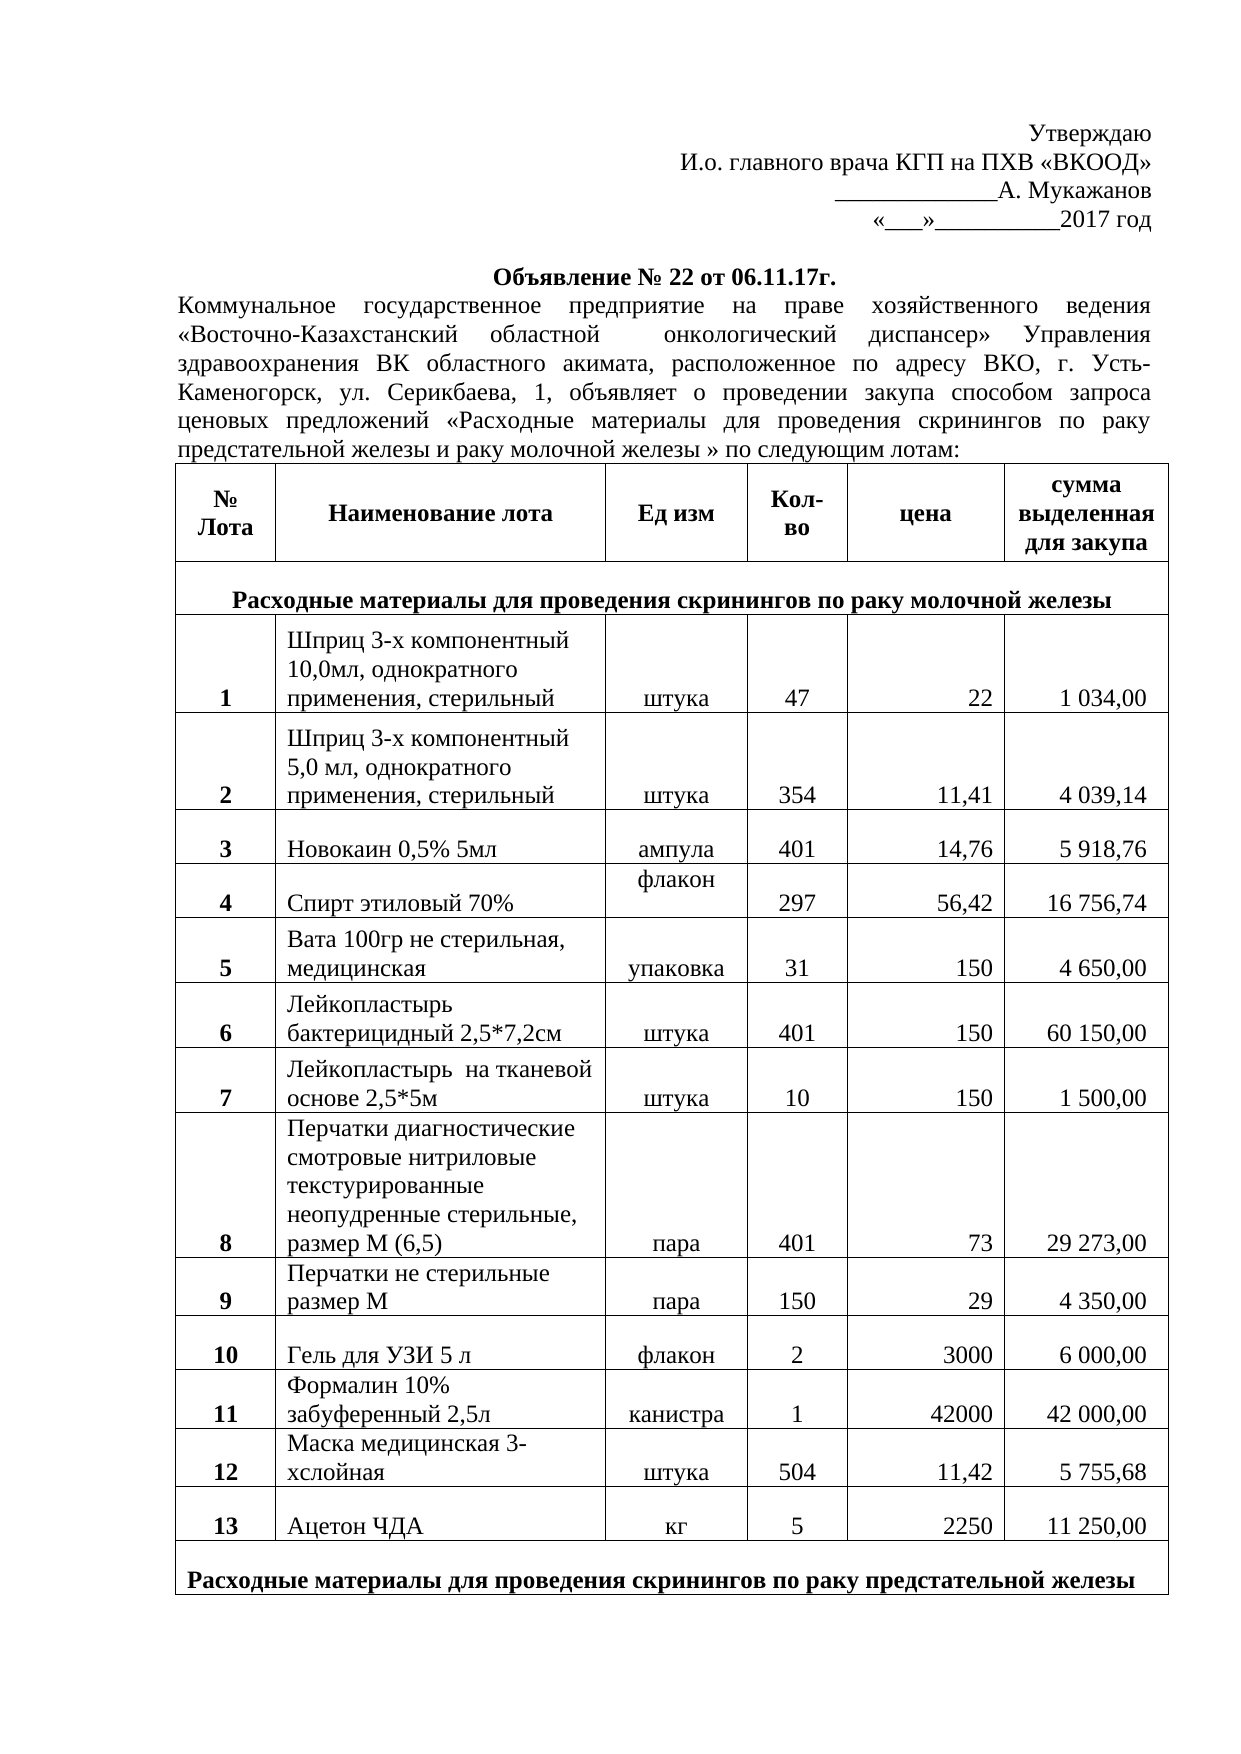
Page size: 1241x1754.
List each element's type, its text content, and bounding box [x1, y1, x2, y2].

table_cell Ацетон ЧДА [276, 1487, 605, 1540]
table_cell 13 [176, 1487, 275, 1540]
table_cell 10 [748, 1048, 847, 1112]
table_cell 42 000,00 [1005, 1370, 1168, 1427]
table_cell 1 [176, 615, 275, 712]
table_cell штука [606, 1048, 747, 1112]
table_cell 150 [848, 1048, 1004, 1112]
table_cell 4 650,00 [1005, 918, 1168, 982]
table_cell 5 755,68 [1005, 1429, 1168, 1486]
table_cell 504 [748, 1429, 847, 1486]
table_cell 60 150,00 [1005, 983, 1168, 1047]
table_cell канистра [606, 1370, 747, 1427]
table_cell 56,42 [848, 864, 1004, 917]
table_cell 6 [176, 983, 275, 1047]
text И.о. главного врача КГП на ПХВ «ВКООД» [177, 147, 1152, 176]
table_cell 3 [176, 810, 275, 863]
text «___»__________2017 год [177, 204, 1152, 233]
table_cell 354 [748, 713, 847, 809]
text Объявление № 22 от 06.11.17г. [177, 262, 1152, 291]
table_cell штука [606, 1429, 747, 1486]
table_cell 10 [176, 1316, 275, 1369]
table_cell упаковка [606, 918, 747, 982]
table_cell 16 756,74 [1005, 864, 1168, 917]
table_cell 4 039,14 [1005, 713, 1168, 809]
table_cell флакон [606, 1316, 747, 1369]
table_cell 9 [176, 1258, 275, 1315]
table_cell 6 000,00 [1005, 1316, 1168, 1369]
table_cell 29 273,00 [1005, 1113, 1168, 1257]
table_cell Спирт этиловый 70% [276, 864, 605, 917]
table_header № Лота [176, 464, 275, 561]
table_cell 5 [176, 918, 275, 982]
table_cell штука [606, 615, 747, 712]
table_cell 22 [848, 615, 1004, 712]
table_cell Шприц 3-х компонентный 5,0 мл, однократного применения, стерильный [276, 713, 605, 809]
table_cell 1 034,00 [1005, 615, 1168, 712]
table_cell Новокаин 0,5% 5мл [276, 810, 605, 863]
table_cell 31 [748, 918, 847, 982]
table_cell Лейкопластырь бактерицидный 2,5*7,2см [276, 983, 605, 1047]
table_cell 4 [176, 864, 275, 917]
table_cell Перчатки не стерильные размер М [276, 1258, 605, 1315]
table_cell 150 [748, 1258, 847, 1315]
table_cell 297 [748, 864, 847, 917]
table_cell 11,41 [848, 713, 1004, 809]
table_cell ампула [606, 810, 747, 863]
table_cell 150 [848, 918, 1004, 982]
table_header сумма выделенная для закупа [1005, 464, 1168, 561]
table_cell 2250 [848, 1487, 1004, 1540]
table_cell 1 [748, 1370, 847, 1427]
table_cell 29 [848, 1258, 1004, 1315]
table_cell 5 [748, 1487, 847, 1540]
table_cell Шприц 3-х компонентный 10,0мл, однократного применения, стерильный [276, 615, 605, 712]
table_cell флакон [606, 864, 747, 917]
table_cell 4 350,00 [1005, 1258, 1168, 1315]
table_cell 150 [848, 983, 1004, 1047]
table_cell 7 [176, 1048, 275, 1112]
table_cell 42000 [848, 1370, 1004, 1427]
table_cell 1 500,00 [1005, 1048, 1168, 1112]
table_cell 5 918,76 [1005, 810, 1168, 863]
table_cell пара [606, 1258, 747, 1315]
table_header цена [848, 464, 1004, 561]
table_cell Формалин 10% забуференный 2,5л [276, 1370, 605, 1427]
table_cell Перчатки диагностические смотровые нитриловые текстурированные неопудренные стерильные, размер М (6,5) [276, 1113, 605, 1257]
table_cell Гель для УЗИ 5 л [276, 1316, 605, 1369]
table_cell 47 [748, 615, 847, 712]
table_header Кол-во [748, 464, 847, 561]
table_cell Расходные материалы для проведения скринингов по раку молочной железы [176, 562, 1168, 614]
table_cell 11 250,00 [1005, 1487, 1168, 1540]
table_cell штука [606, 713, 747, 809]
table_cell кг [606, 1487, 747, 1540]
table_cell 401 [748, 983, 847, 1047]
table_cell Расходные материалы для проведения скринингов по раку предстательной железы [176, 1541, 1168, 1593]
table_header Наименование лота [276, 464, 605, 561]
table_cell 11,42 [848, 1429, 1004, 1486]
text Утверждаю [177, 118, 1152, 147]
table_cell штука [606, 983, 747, 1047]
table_cell 12 [176, 1429, 275, 1486]
table_cell Вата 100гр не стерильная, медицинская [276, 918, 605, 982]
text Коммунальное государственное предприятие на праве хозяйственного ведения «Восточно-Казахстанский областной онкологический диспансер» Управления здравоохранения ВК областного акимата, расположенное по адресу ВКО, г. Усть-Каменогорск, ул. Серикбаева, 1, объявляет о проведении закупа способом запроса ценовых предложений «Расходные материалы для проведения скринингов по раку предстательной железы и раку молочной железы » по следующим лотам: [177, 291, 1152, 463]
table_cell 401 [748, 1113, 847, 1257]
table_cell 14,76 [848, 810, 1004, 863]
table_cell 3000 [848, 1316, 1004, 1369]
text _____________А. Мукажанов [177, 176, 1152, 204]
table_cell 401 [748, 810, 847, 863]
table_header Ед изм [606, 464, 747, 561]
table_cell 2 [748, 1316, 847, 1369]
table_cell 11 [176, 1370, 275, 1427]
table_cell 73 [848, 1113, 1004, 1257]
table_cell 2 [176, 713, 275, 809]
table_cell Лейкопластырь на тканевой основе 2,5*5м [276, 1048, 605, 1112]
table_cell Маска медицинская 3-хслойная [276, 1429, 605, 1486]
table_cell пара [606, 1113, 747, 1257]
table_cell 8 [176, 1113, 275, 1257]
